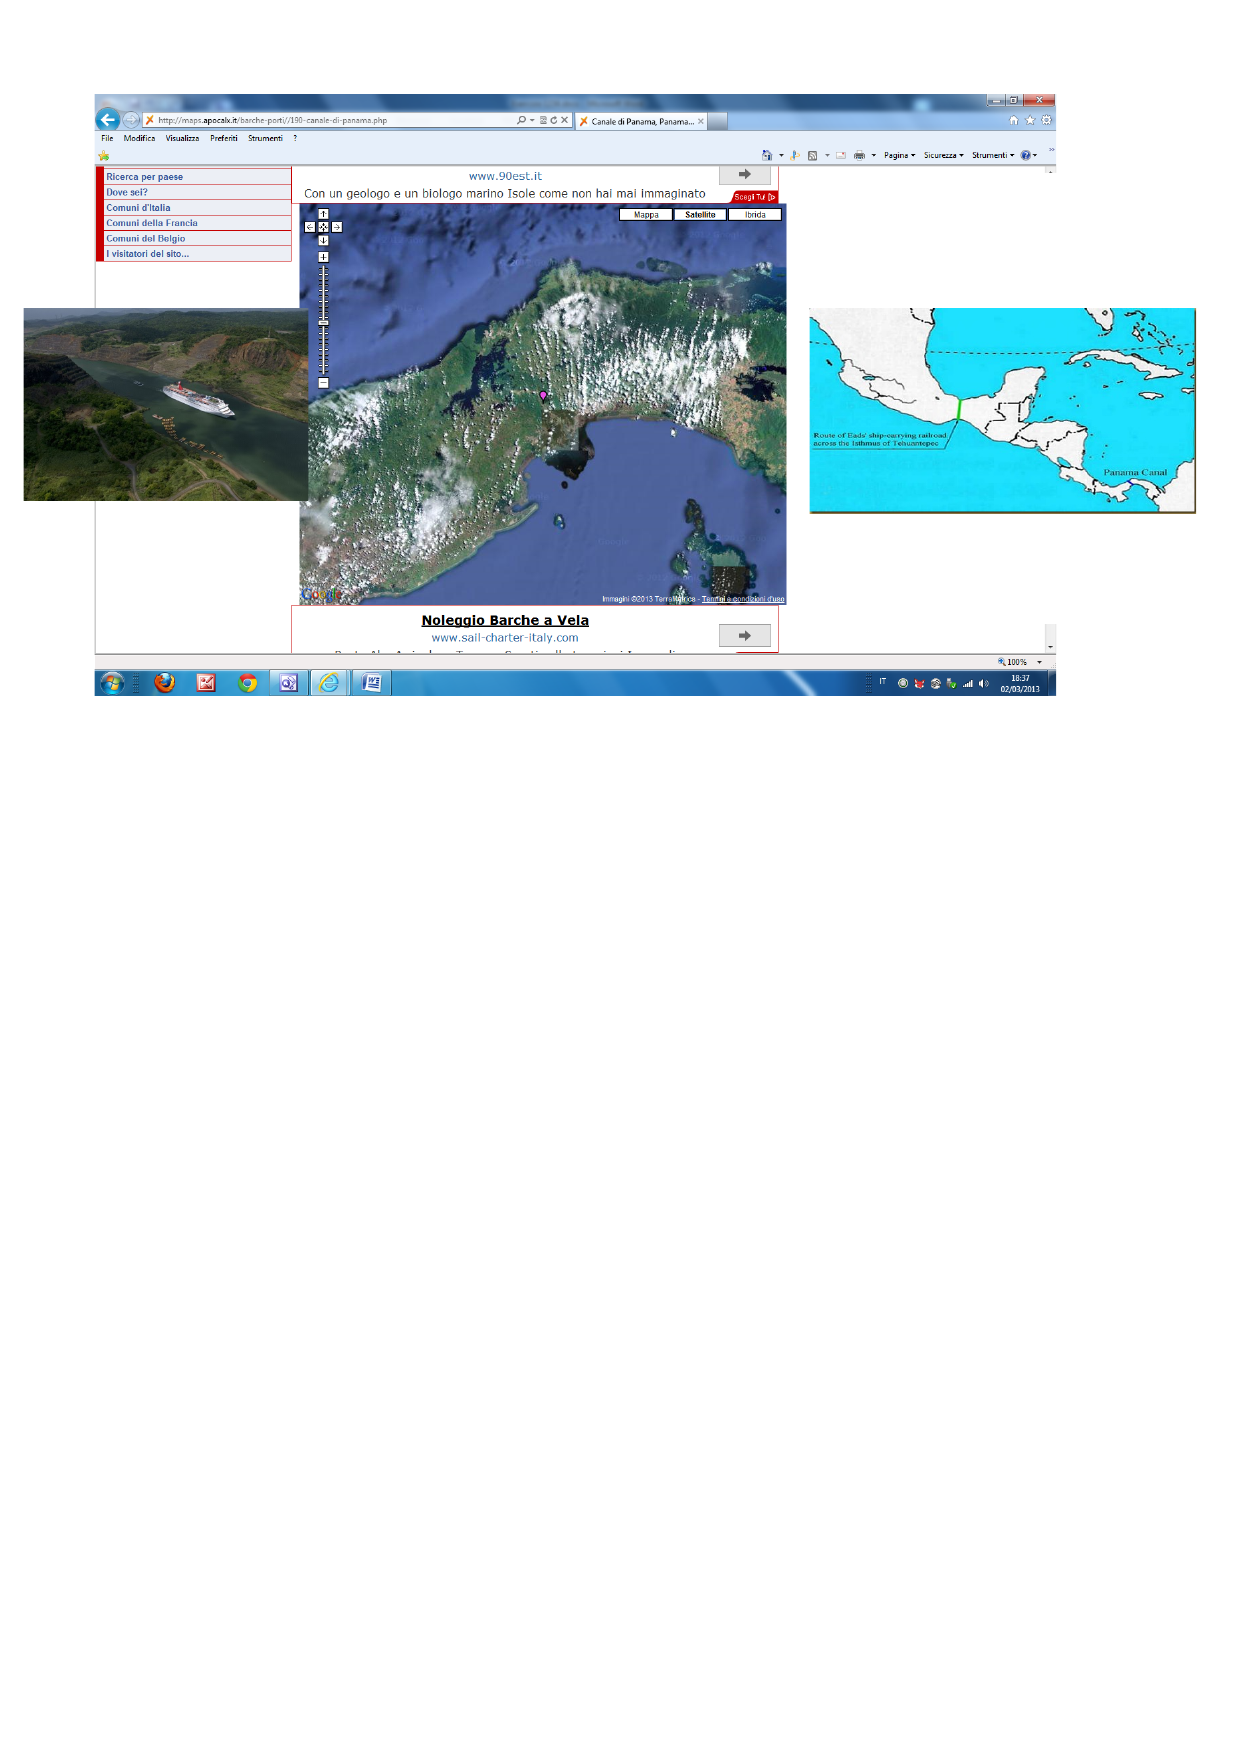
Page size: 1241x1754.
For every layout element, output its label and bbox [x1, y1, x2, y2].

picture [23, 94, 1197, 696]
